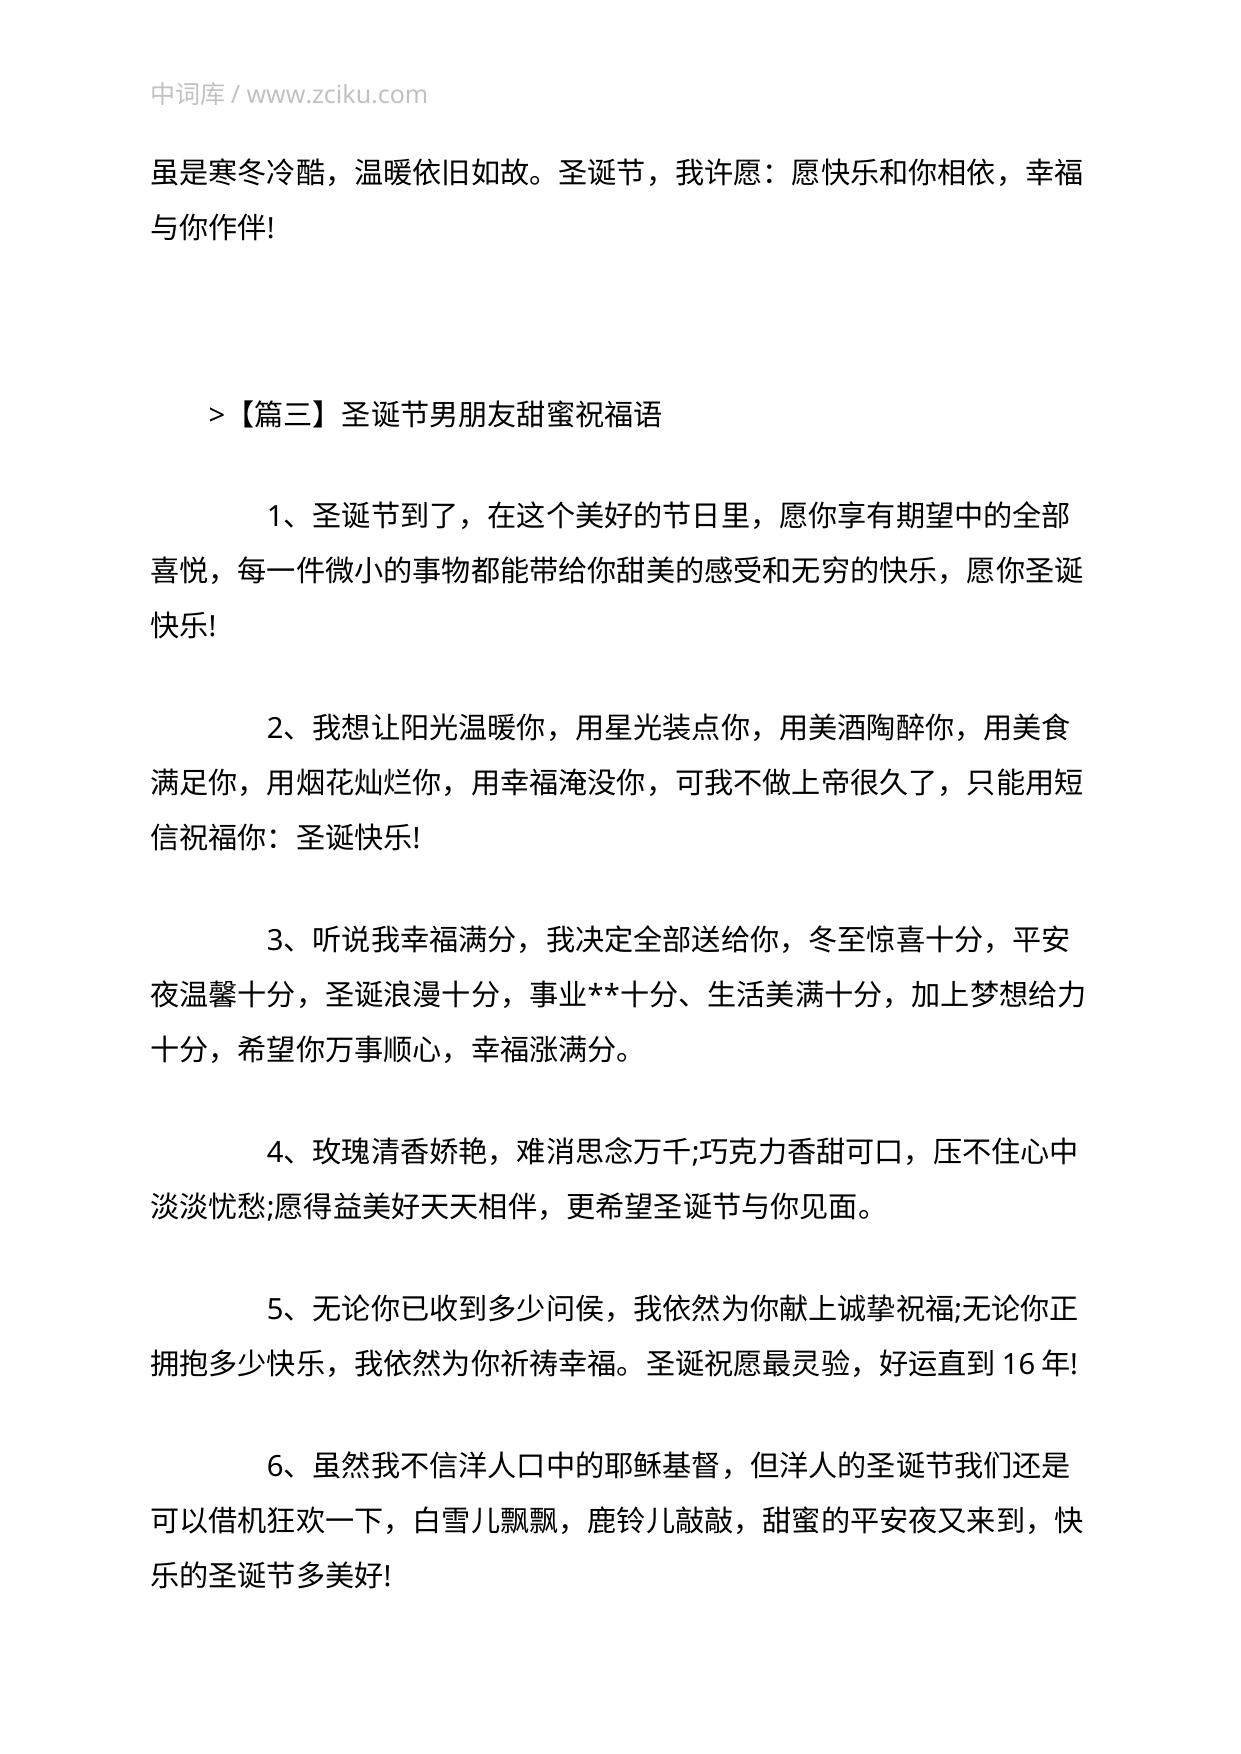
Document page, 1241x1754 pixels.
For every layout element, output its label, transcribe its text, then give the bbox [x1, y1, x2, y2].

text 4、玫瑰清香娇艳，难消思念万千;巧克力香甜可口，压不住心中淡淡忧愁;愿得益美好天天相伴，更希望圣诞节与你见面。 [150, 1128, 1090, 1226]
text 5、无论你已收到多少问侯，我依然为你献上诚挚祝福;无论你正拥抱多少快乐，我依然为你祈祷幸福。圣诞祝愿最灵验，好运直到16年! [150, 1286, 1090, 1383]
text 2、我想让阳光温暖你，用星光装点你，用美酒陶醉你，用美食满足你，用烟花灿烂你，用幸福淹没你，可我不做上帝很久了，只能用短信祝福你：圣诞快乐! [150, 705, 1090, 857]
text >【篇三】圣诞节男朋友甜蜜祝福语 [150, 391, 1090, 433]
text 6、虽然我不信洋人口中的耶稣基督，但洋人的圣诞节我们还是可以借机狂欢一下，白雪儿飘飘，鹿铃儿敲敲，甜蜜的平安夜又来到，快乐的圣诞节多美好! [150, 1442, 1090, 1595]
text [150, 150, 1090, 247]
text 1、圣诞节到了，在这个美好的节日里，愿你享有期望中的全部喜悦，每一件微小的事物都能带给你甜美的感受和无穷的快乐，愿你圣诞快乐! [150, 493, 1090, 645]
text 3、听说我幸福满分，我决定全部送给你，冬至惊喜十分，平安夜温馨十分，圣诞浪漫十分，事业**十分、生活美满十分，加上梦想给力十分，希望你万事顺心，幸福涨满分。 [150, 917, 1090, 1069]
